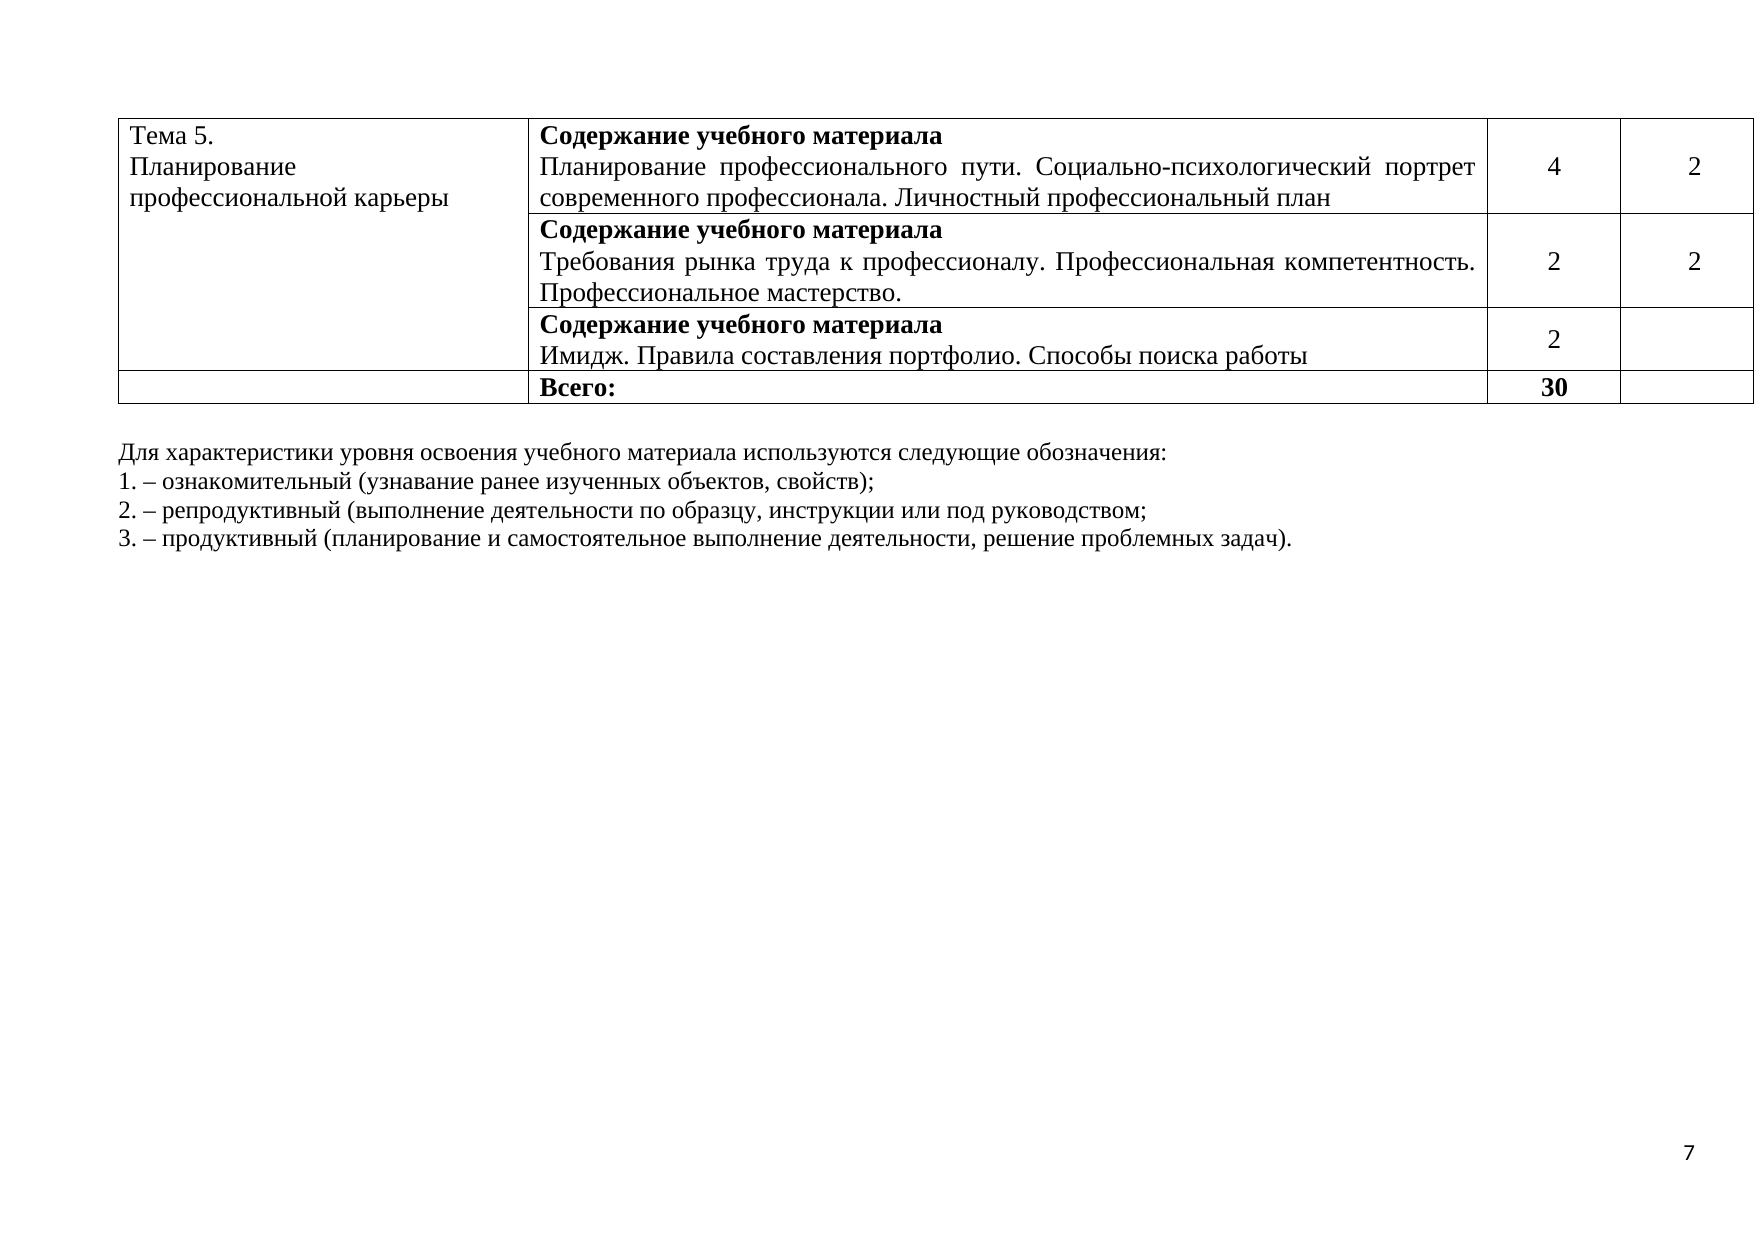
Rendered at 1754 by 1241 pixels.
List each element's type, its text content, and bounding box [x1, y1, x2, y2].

table_cell Содержание учебного материала Требования рынка труда к профессионалу. Профессиональная компетентность. Профессиональное мастерство. [529, 214, 1487, 307]
table_cell [119, 371, 528, 403]
table_cell Содержание учебного материала Планирование профессионального пути. Социально-психологический портрет современного профессионала. Личностный профессиональный план [529, 119, 1487, 213]
table_cell 2 [1621, 119, 1753, 213]
table_cell Всего: [529, 371, 1487, 403]
text 2. – репродуктивный (выполнение деятельности по образцу, инструкции или под руководством; [118, 495, 1695, 523]
table_cell Содержание учебного материала Имидж. Правила составления портфолио. Способы поиска работы [529, 308, 1487, 370]
table_cell [1621, 308, 1753, 370]
table_cell 2 [1488, 308, 1620, 370]
text 3. – продуктивный (планирование и самостоятельное выполнение деятельности, решение проблемных задач). [118, 523, 1695, 552]
table_cell 4 [1488, 119, 1620, 213]
table_cell 30 [1488, 371, 1620, 403]
text Для характеристики уровня освоения учебного материала используются следующие обозначения: [118, 437, 1695, 466]
table_cell [1621, 371, 1753, 403]
table_cell 2 [1488, 214, 1620, 307]
table_cell 2 [1621, 214, 1753, 307]
text 1. – ознакомительный (узнавание ранее изученных объектов, свойств); [118, 466, 1695, 495]
table_cell Тема 5. Планирование профессиональной карьеры [119, 119, 528, 370]
